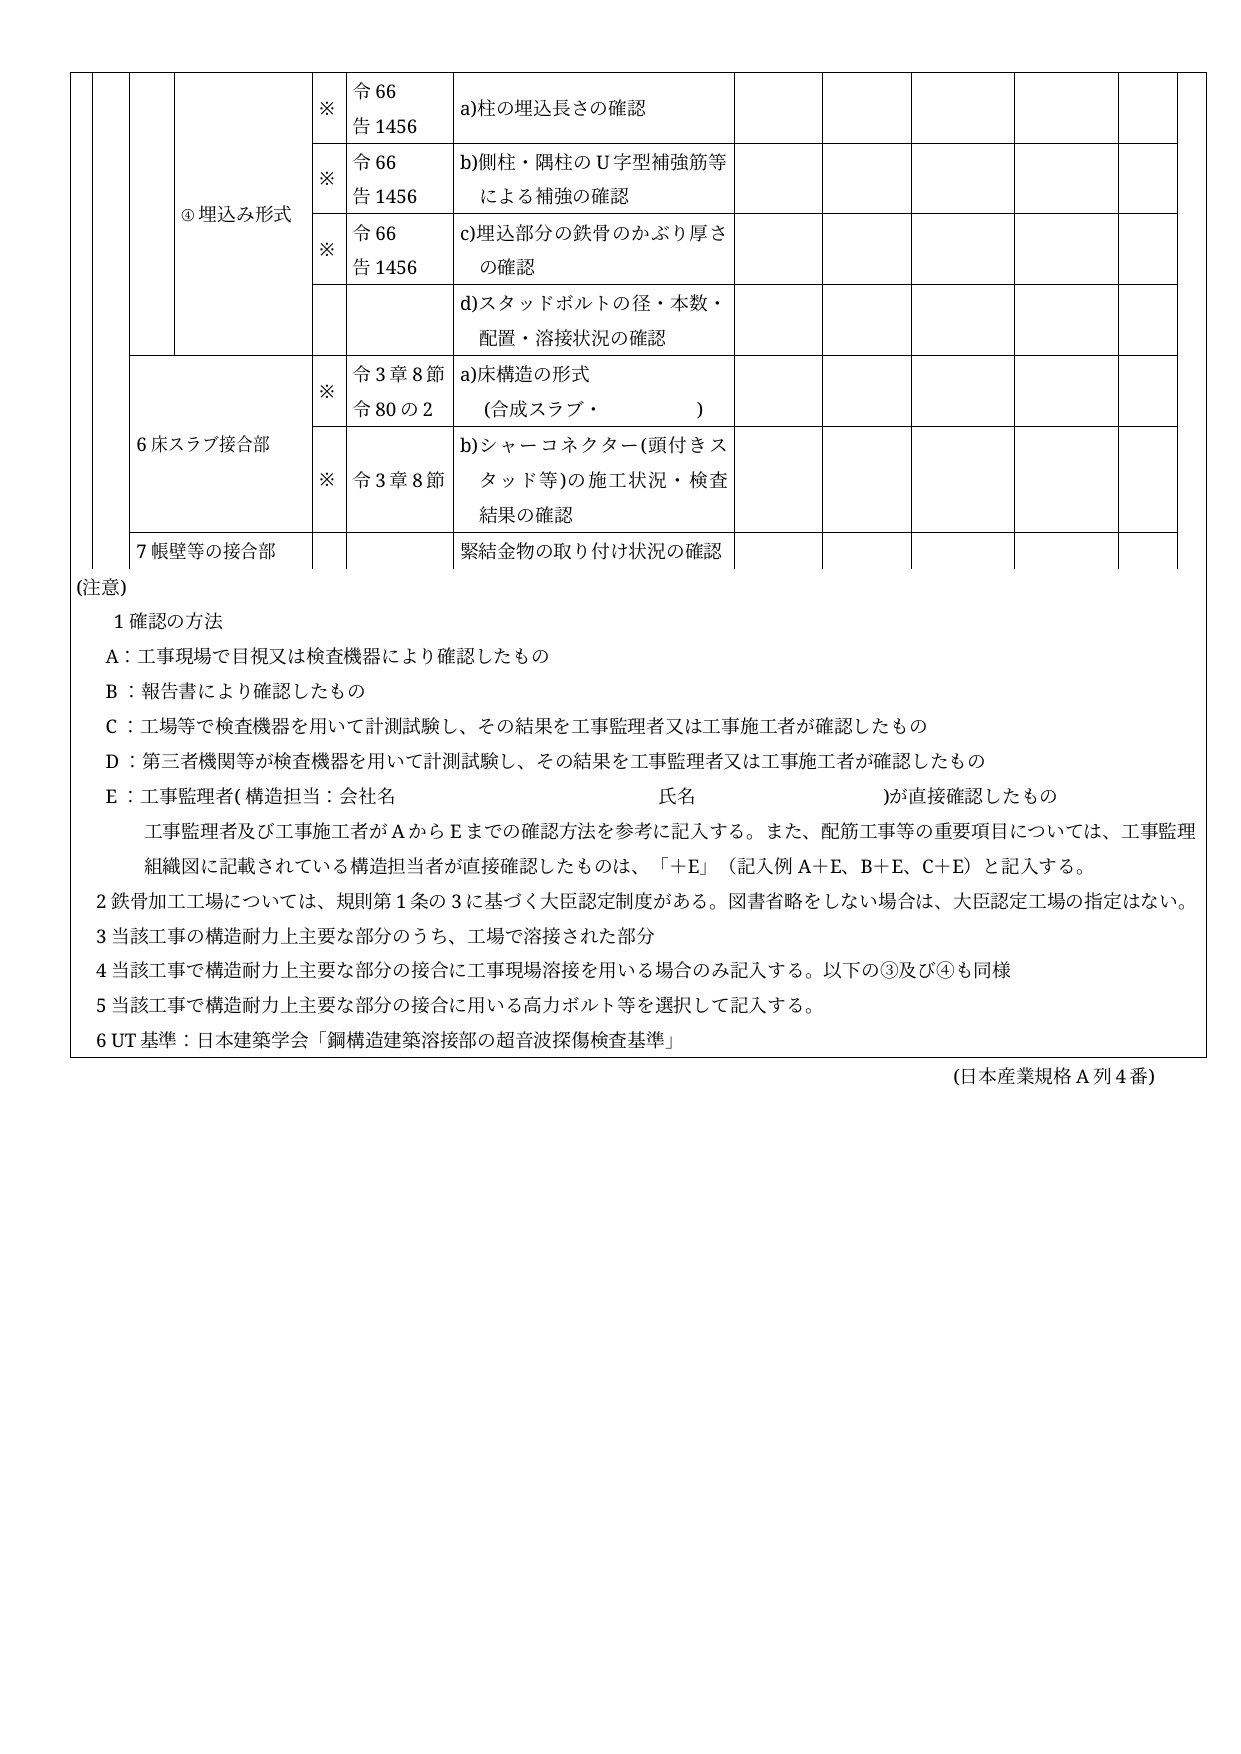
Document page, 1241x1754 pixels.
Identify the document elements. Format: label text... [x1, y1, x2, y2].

table_cell d)スタッドボルトの径・本数・配置・溶接状況の確認 [454, 285, 734, 355]
table_cell c)埋込部分の鉄骨のかぶり厚さの確認 [454, 214, 734, 284]
table_cell [912, 285, 1014, 355]
table_cell [1015, 214, 1118, 284]
table_cell [1015, 427, 1118, 532]
table_cell ※ [313, 144, 346, 213]
table_cell [313, 285, 346, 355]
table_cell [735, 533, 822, 567]
table_cell [1015, 285, 1118, 355]
table_cell [1015, 533, 1118, 567]
table_cell [823, 427, 911, 532]
table_cell [1119, 533, 1177, 567]
table_cell [735, 73, 822, 142]
table_cell [823, 144, 911, 213]
table_cell [735, 214, 822, 284]
table_cell ※ [313, 427, 346, 532]
table_cell 令66 告1456 [347, 144, 453, 213]
table_cell [735, 427, 822, 532]
table_cell 6 床スラブ接合部 [130, 356, 312, 532]
table_cell [1178, 324, 1206, 426]
table_cell [735, 285, 822, 355]
table_cell [1015, 144, 1118, 213]
table_cell [912, 73, 1014, 142]
table_cell [823, 533, 911, 567]
table_cell [735, 144, 822, 213]
table_cell [912, 144, 1014, 213]
table_cell 令3章8節 [347, 427, 453, 532]
table_cell [1015, 356, 1118, 426]
table_cell [912, 356, 1014, 426]
table_cell a)柱の埋込長さの確認 [454, 73, 734, 142]
table_cell 令3章8節 令80の2 [347, 356, 453, 426]
table_cell [1119, 73, 1177, 142]
table_cell [313, 533, 346, 567]
table_cell ※ [313, 73, 346, 142]
table_cell [347, 533, 453, 567]
table_cell [1119, 214, 1177, 284]
text (日本産業規格A列4番) [71, 1058, 1155, 1093]
table_cell [912, 533, 1014, 567]
table_cell ※ [313, 214, 346, 284]
table_cell [912, 427, 1014, 532]
table_cell [347, 285, 453, 355]
table_cell [912, 214, 1014, 284]
table_cell ※ [313, 356, 346, 426]
table_cell 令66 告1456 [347, 214, 453, 284]
table_cell 緊結金物の取り付け状況の確認 [454, 533, 734, 567]
table_cell b)シャーコネクター(頭付きスタッド等)の施工状況・検査結果の確認 [454, 427, 734, 532]
table_cell [1119, 427, 1177, 532]
table_cell [1119, 144, 1177, 213]
table_cell [1119, 356, 1177, 426]
table_cell ④埋込み形式 [175, 73, 312, 355]
table_cell [1178, 427, 1206, 567]
table_cell a)床構造の形式 (合成スラブ・ ) [454, 356, 734, 426]
table_cell [735, 356, 822, 426]
table_cell [1119, 285, 1177, 355]
table_cell [823, 356, 911, 426]
table_cell 令66 告1456 [347, 73, 453, 142]
table_cell b)側柱・隅柱のU字型補強筋等による補強の確認 [454, 144, 734, 213]
table_cell [1015, 73, 1118, 142]
table_cell [823, 214, 911, 284]
table_cell [823, 285, 911, 355]
table_cell 7 帳壁等の接合部 [130, 533, 312, 567]
table_cell (注意) 1 確認の方法 A：工事現場で目視又は検査機器により確認したもの B：報告書により確認したもの C：工場等で検査機器を用いて計測試験し、その結果を工事監理者又は工事施工者が確認したもの D：第三者機関等が検査機器を用いて計測試験し、その結果を工事監理者又は工事施工者が確認したもの E：工事監理者( 構造担当：会社名 氏名 )が直接確認したもの 工事監理者及び工事施工者がAからEまでの確認方法を参考に記入する。また、配筋工事等の重要項目については、工事監理組織図に記載されている構造担当者が直接確認したものは、「＋E」（記入例 A＋E、B＋E、C＋E）と記入する。 2 鉄骨加工工場については、規則第1条の3に基づく大臣認定制度がある。図書省略をしない場合は、大臣認定工場の指定はない。 3 当該工事の構造耐力上主要な部分のうち、工場で溶接された部分 4 当該工事で構造耐力上主要な部分の接合に工事現場溶接を用いる場合のみ記入する。以下の③及び④も同様 5 当該工事で構造耐力上主要な部分の接合に用いる高力ボルト等を選択して記入する。 6 UT基準：日本建築学会「鋼構造建築溶接部の超音波探傷検査基準」 [71, 569, 1206, 1057]
table_cell [823, 73, 911, 142]
